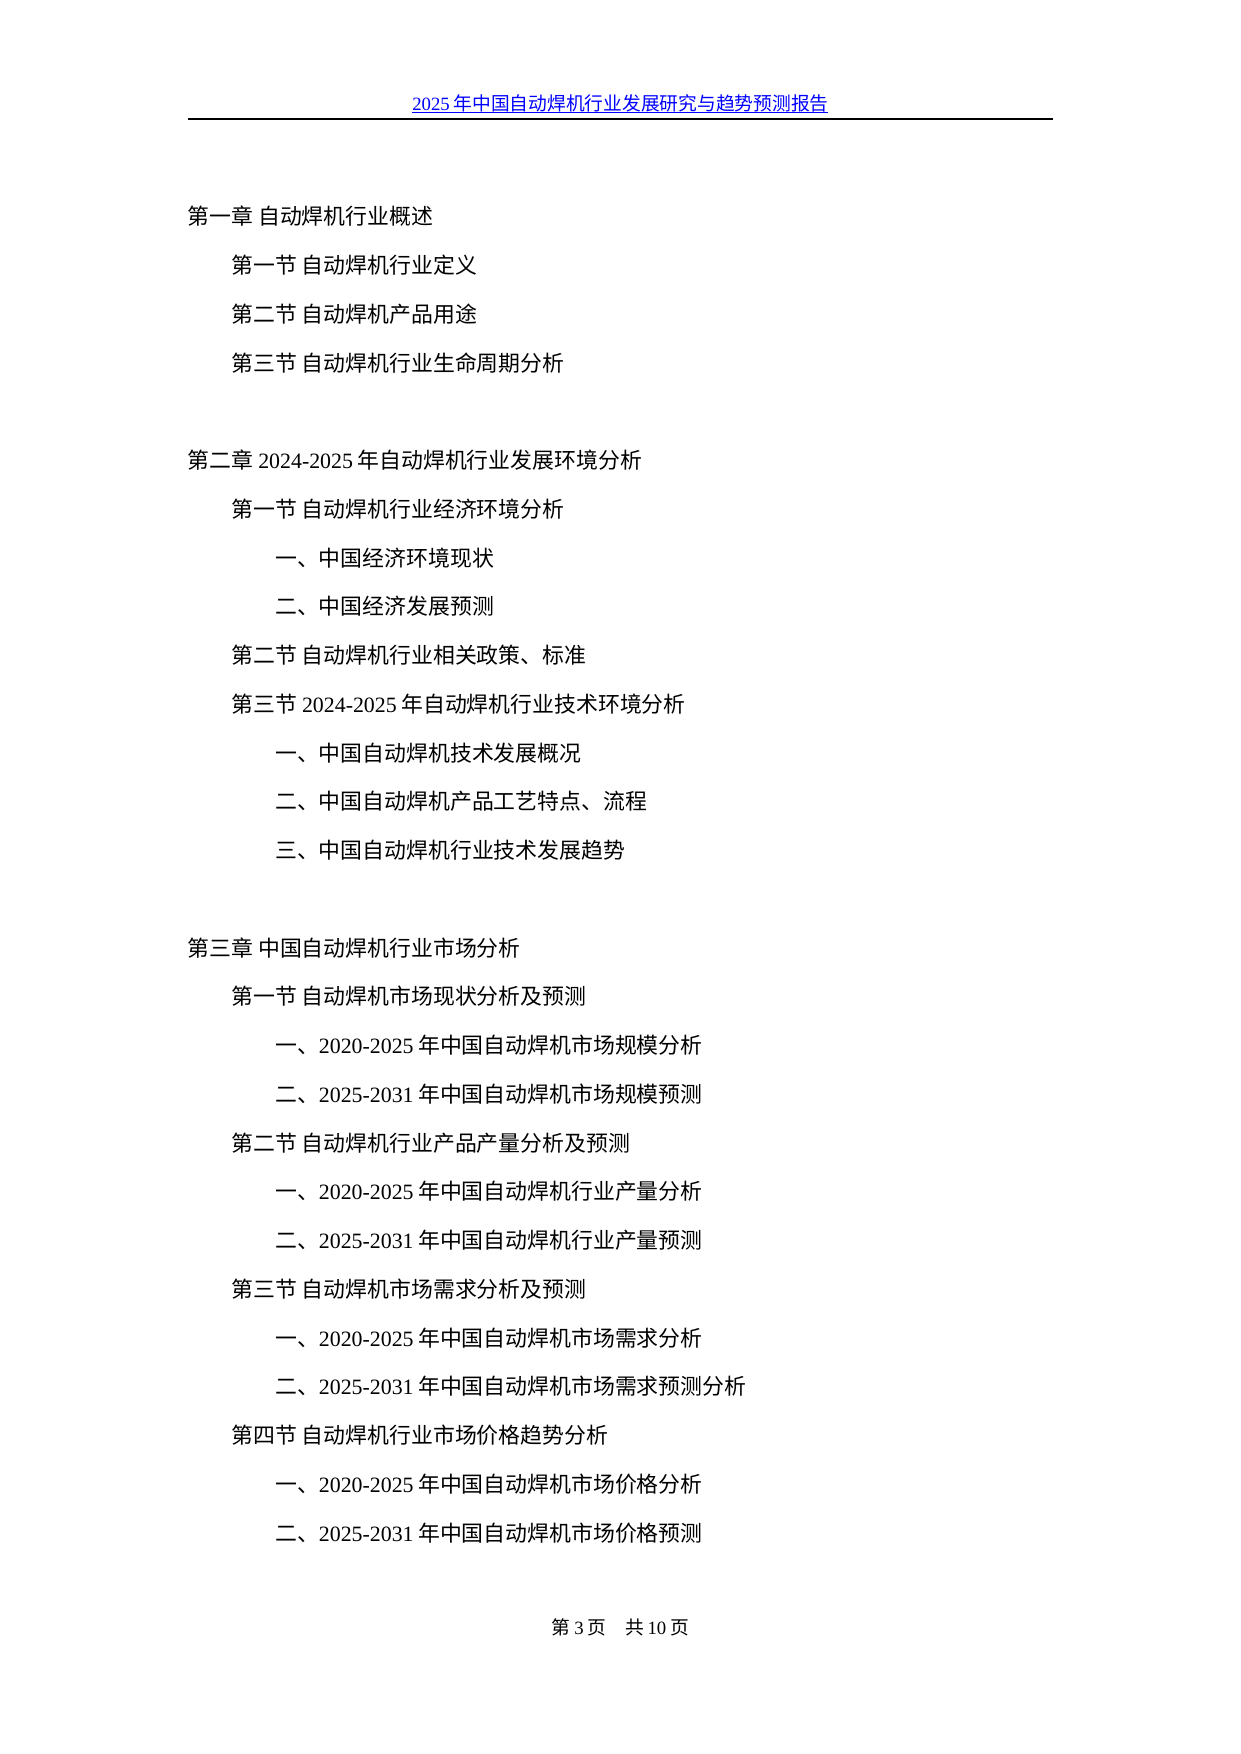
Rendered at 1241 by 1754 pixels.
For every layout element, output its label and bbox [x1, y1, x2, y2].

text [187, 150, 1053, 1548]
